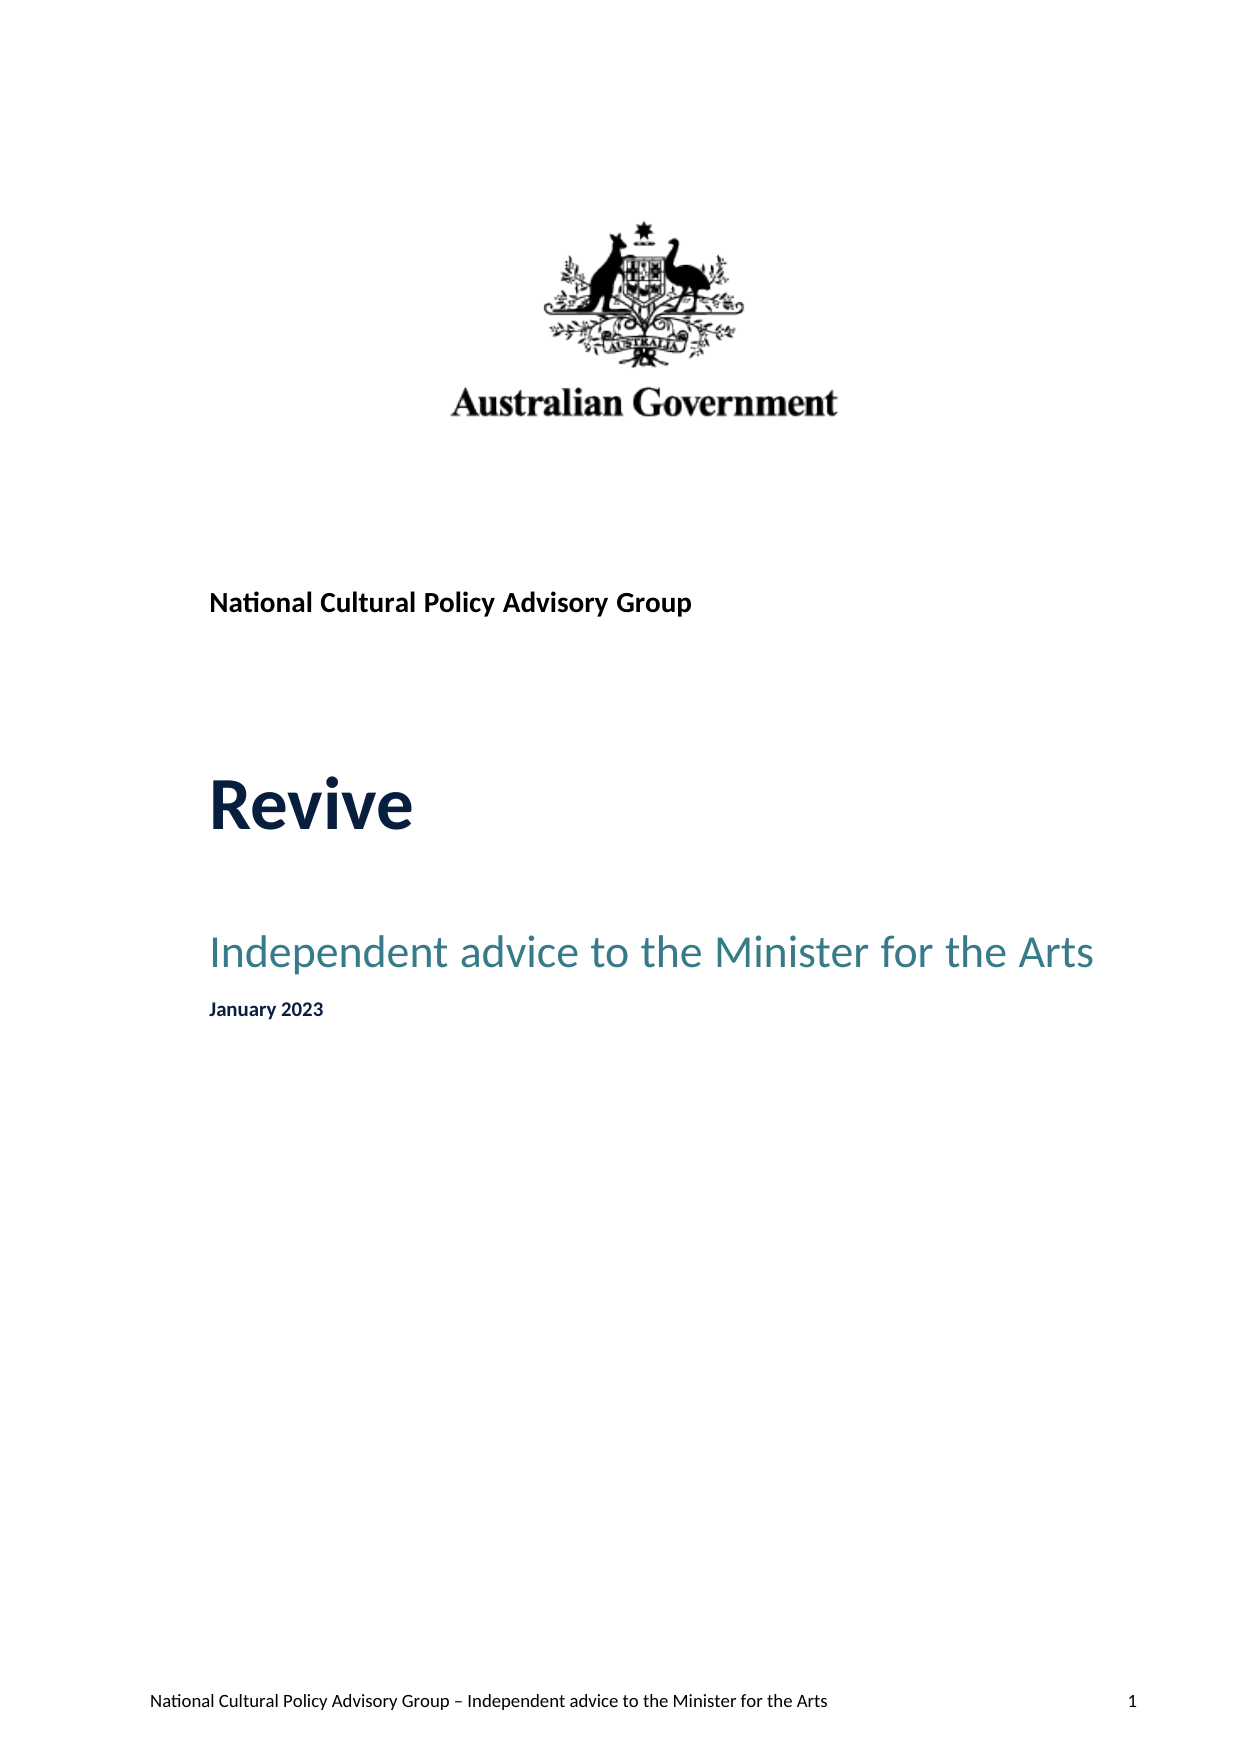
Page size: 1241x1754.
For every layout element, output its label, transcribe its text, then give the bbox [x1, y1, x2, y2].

subtitle Independent advice to the Minister for the Arts [209, 923, 1137, 979]
text January 2023 [209, 996, 1137, 1021]
picture [448, 221, 839, 422]
subtitle Revive [209, 757, 1137, 848]
text National Cultural Policy Advisory Group [209, 584, 1137, 619]
